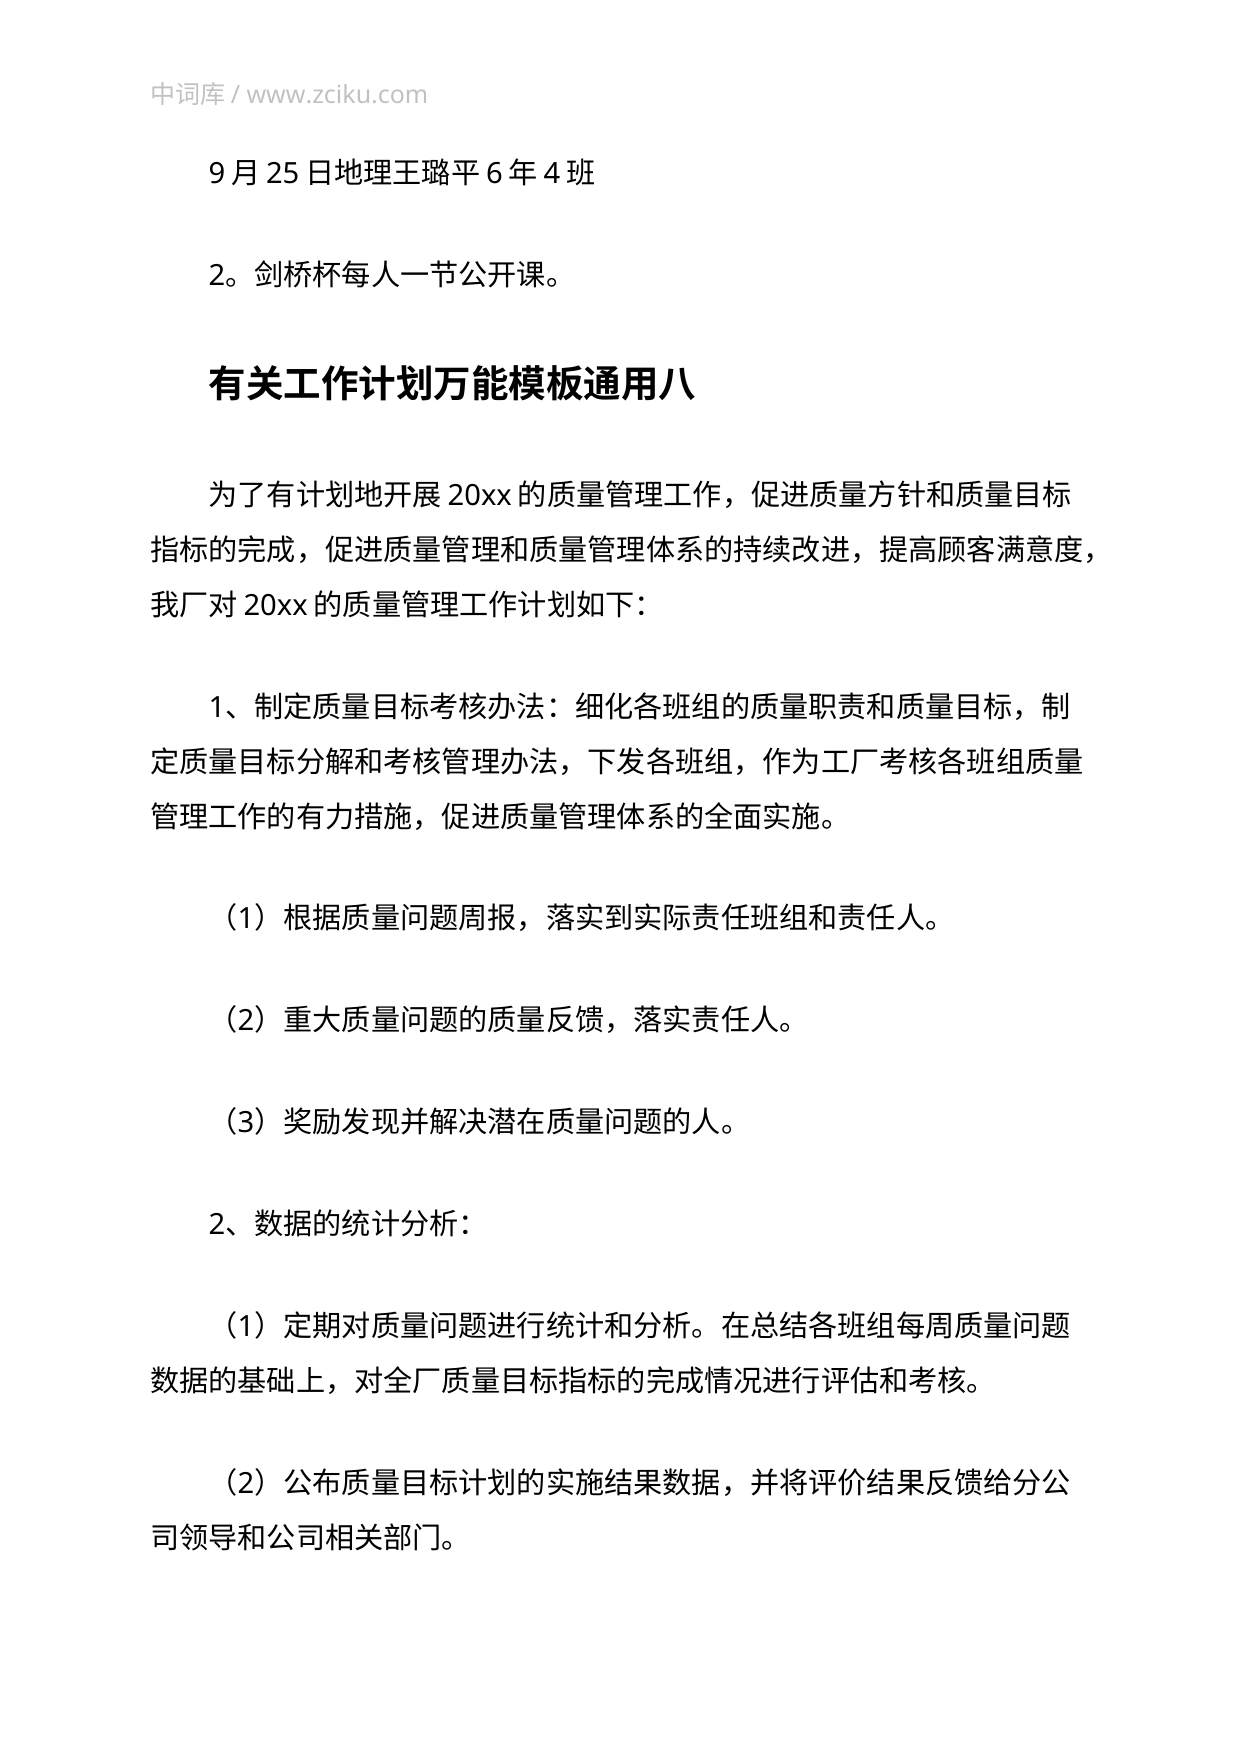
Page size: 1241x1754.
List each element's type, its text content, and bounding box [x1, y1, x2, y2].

text （2）公布质量目标计划的实施结果数据，并将评价结果反馈给分公司领导和公司相关部门。 [150, 1459, 1090, 1557]
text （1）定期对质量问题进行统计和分析。在总结各班组每周质量问题数据的基础上，对全厂质量目标指标的完成情况进行评估和考核。 [150, 1303, 1090, 1400]
text 9月25日地理王璐平6年4班 [150, 150, 1090, 192]
text 2。剑桥杯每人一节公开课。 [150, 252, 1090, 294]
text 有关工作计划万能模板通用八 [150, 354, 1090, 408]
text 为了有计划地开展20xx的质量管理工作，促进质量方针和质量目标指标的完成，促进质量管理和质量管理体系的持续改进，提高顾客满意度，我厂对20xx的质量管理工作计划如下： [150, 471, 1090, 624]
text （1）根据质量问题周报，落实到实际责任班组和责任人。 [150, 895, 1090, 937]
text （3）奖励发现并解决潜在质量问题的人。 [150, 1099, 1090, 1141]
text 2、数据的统计分析： [150, 1201, 1090, 1243]
text （2）重大质量问题的质量反馈，落实责任人。 [150, 997, 1090, 1039]
text 1、制定质量目标考核办法：细化各班组的质量职责和质量目标，制定质量目标分解和考核管理办法，下发各班组，作为工厂考核各班组质量管理工作的有力措施，促进质量管理体系的全面实施。 [150, 683, 1090, 835]
